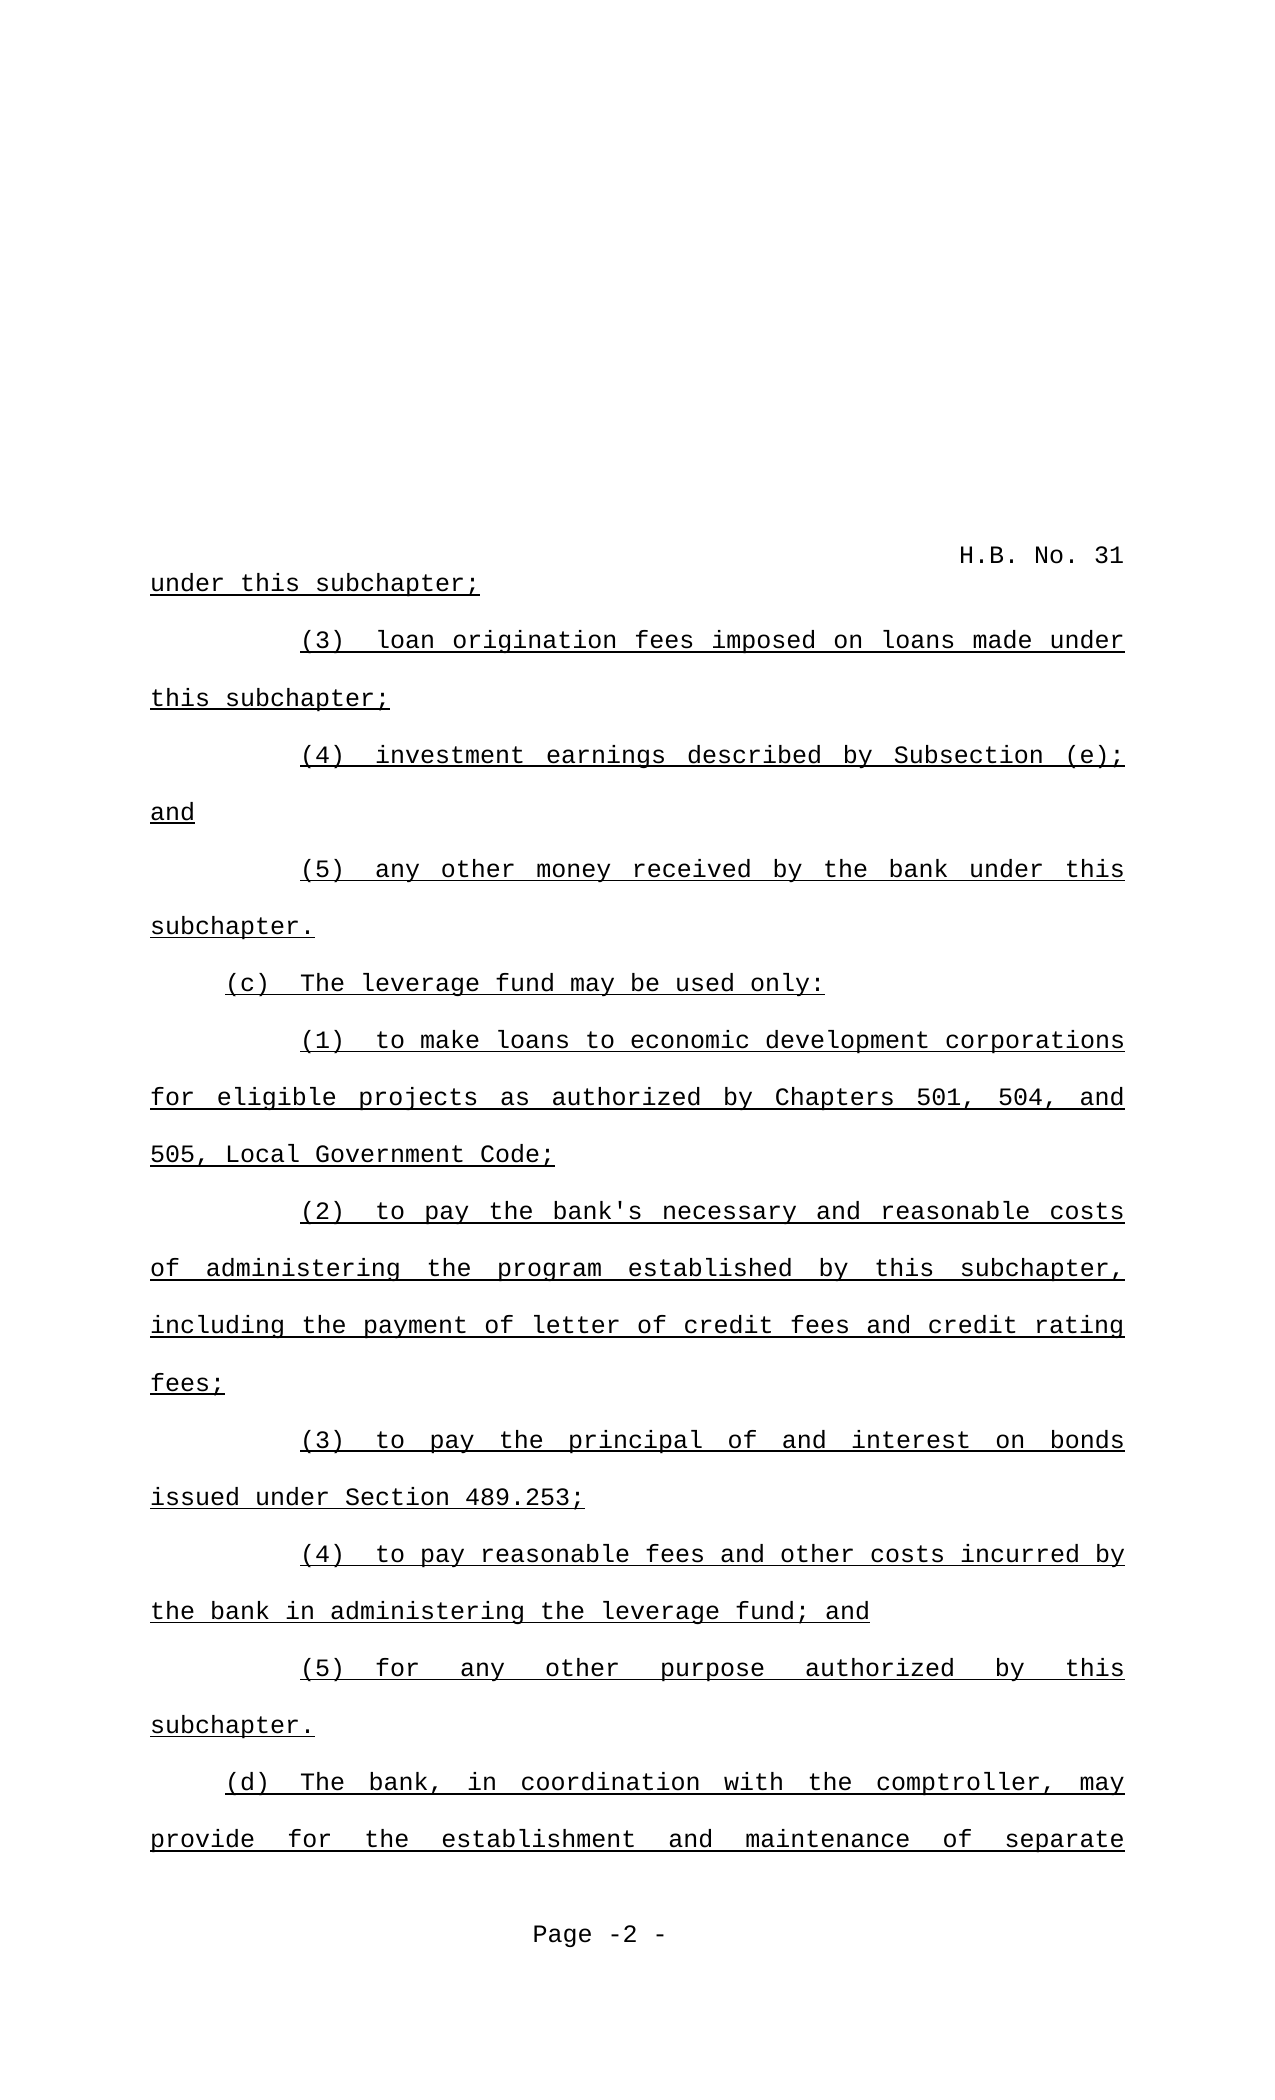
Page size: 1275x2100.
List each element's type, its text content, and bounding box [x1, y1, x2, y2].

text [150, 571, 1125, 599]
text (c) The leverage fund may be used only: [150, 970, 1125, 999]
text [150, 1769, 1125, 1850]
text (2) to pay the bank's necessary and reasonable costs of administering the program established by this subchapter, including the payment of letter of credit fees and credit rating fees; [150, 1199, 1125, 1279]
text (2) to pay the bank's necessary and reasonable costs of administering the program established by this subchapter, including the payment of letter of credit fees and credit rating fees; [150, 1338, 1125, 1398]
text (3) to pay the principal of and interest on bonds issued under Section 489.253; [150, 1427, 1125, 1513]
text (1) to make loans to economic development corporations for eligible projects as authorized by Chapters 501, 504, and 505, Local Government Code; [150, 1027, 1125, 1108]
text (4) to pay reasonable fees and other costs incurred by the bank in administering the leverage fund; and [150, 1541, 1125, 1627]
text (5) for any other purpose authorized by this subchapter. [150, 1655, 1125, 1741]
text (5) any other money received by the bank under this subchapter. [150, 856, 1125, 942]
text (4) investment earnings described by Subsection (e); and [150, 742, 1125, 828]
text (1) to make loans to economic development corporations for eligible projects as authorized by Chapters 501, 504, and 505, Local Government Code; [150, 1110, 1125, 1170]
text (2) to pay the bank's necessary and reasonable costs of administering the program established by this subchapter, including the payment of letter of credit fees and credit rating fees; [150, 1281, 1125, 1336]
text (3) loan origination fees imposed on loans made under this subchapter; [150, 628, 1125, 713]
